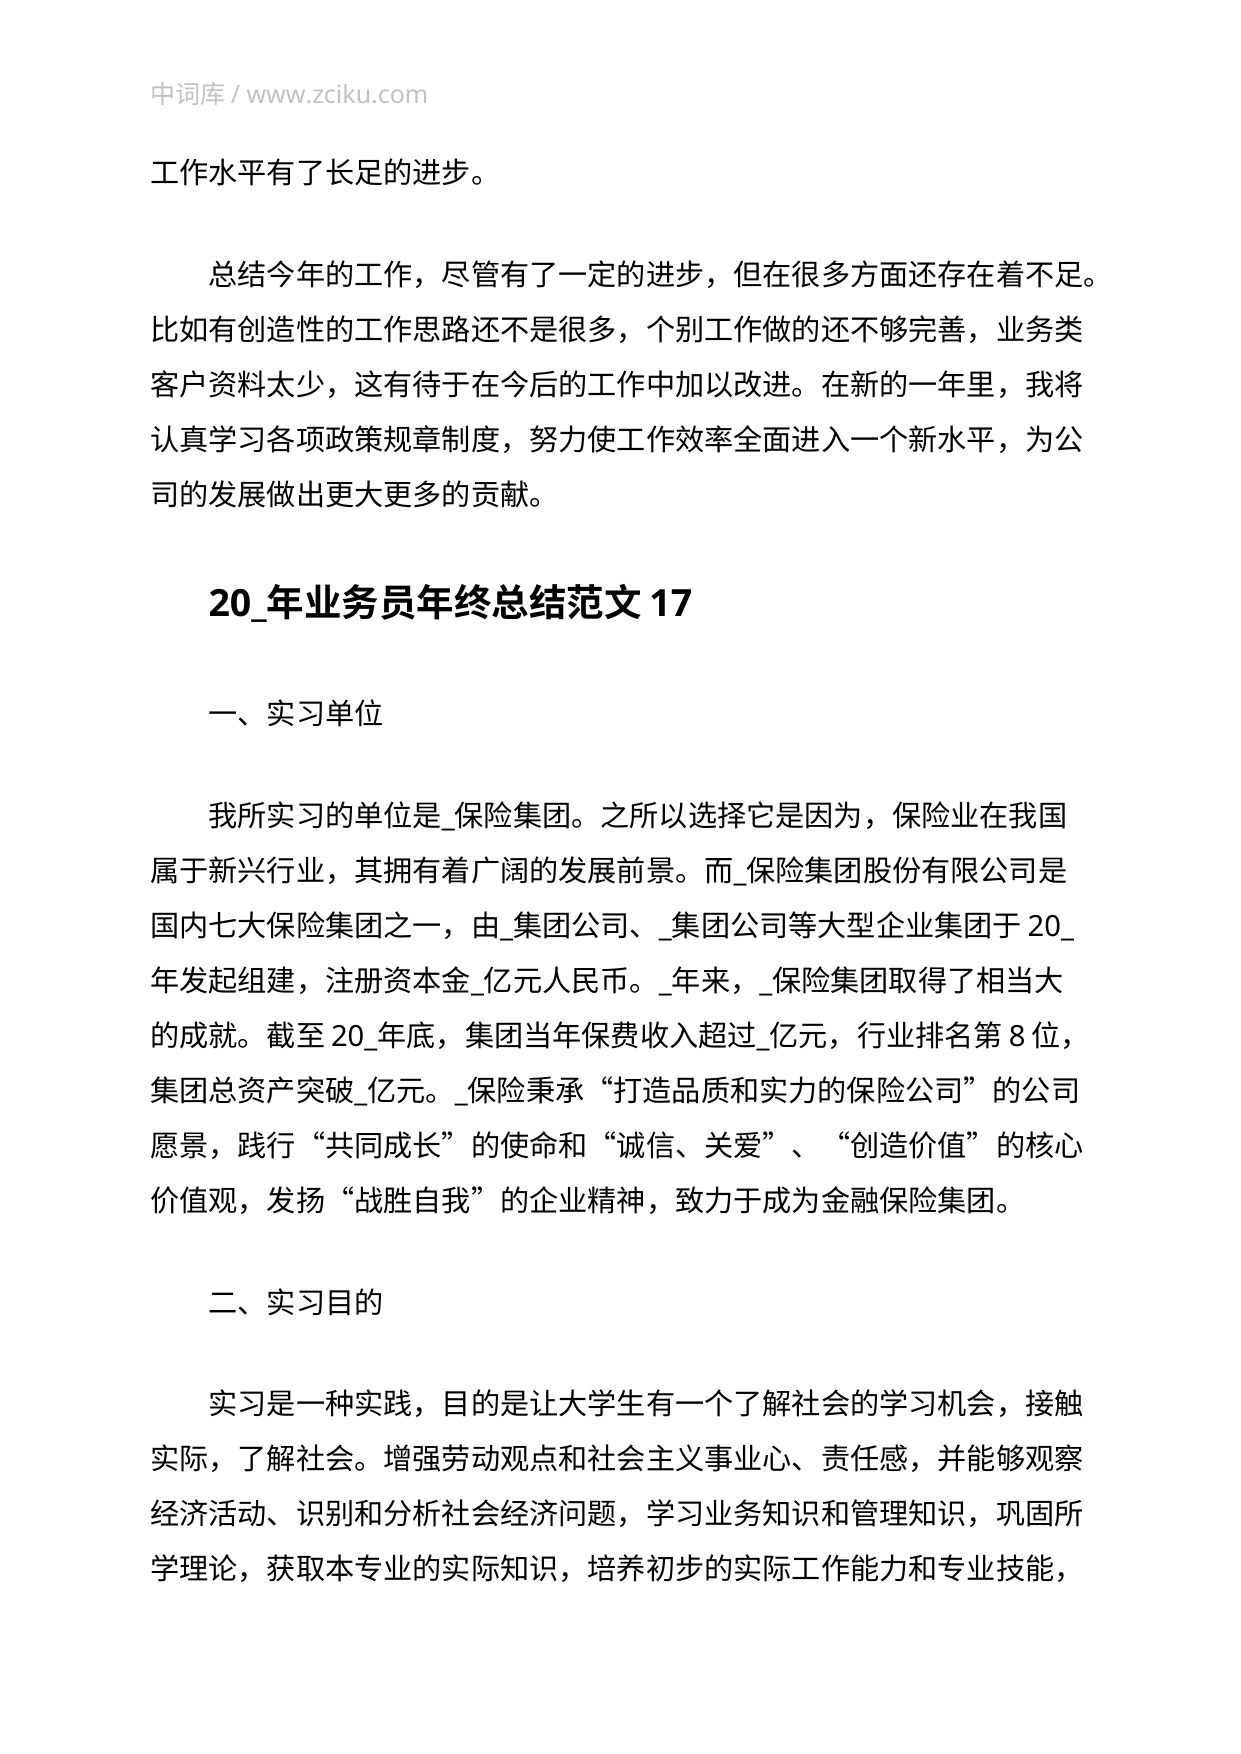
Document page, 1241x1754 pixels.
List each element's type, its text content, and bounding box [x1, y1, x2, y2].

text 总结今年的工作，尽管有了一定的进步，但在很多方面还存在着不足。比如有创造性的工作思路还不是很多，个别工作做的还不够完善，业务类客户资料太少，这有待于在今后的工作中加以改进。在新的一年里，我将认真学习各项政策规章制度，努力使工作效率全面进入一个新水平，为公司的发展做出更大更多的贡献。 [150, 252, 1090, 514]
text 我所实习的单位是_保险集团。之所以选择它是因为，保险业在我国属于新兴行业，其拥有着广阔的发展前景。而_保险集团股份有限公司是国内七大保险集团之一，由_集团公司、_集团公司等大型企业集团于20_年发起组建，注册资本金_亿元人民币。_年来，_保险集团取得了相当大的成就。截至20_年底，集团当年保费收入超过_亿元，行业排名第8位，集团总资产突破_亿元。_保险秉承“打造品质和实力的保险公司”的公司愿景，践行“共同成长”的使命和“诚信、关爱”、“创造价值”的核心价值观，发扬“战胜自我”的企业精神，致力于成为金融保险集团。 [150, 792, 1090, 1220]
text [150, 150, 1090, 192]
text 一、实习单位 [150, 691, 1090, 733]
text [150, 1381, 1090, 1588]
text 20_年业务员年终总结范文17 [150, 573, 1090, 628]
text 二、实习目的 [150, 1279, 1090, 1321]
